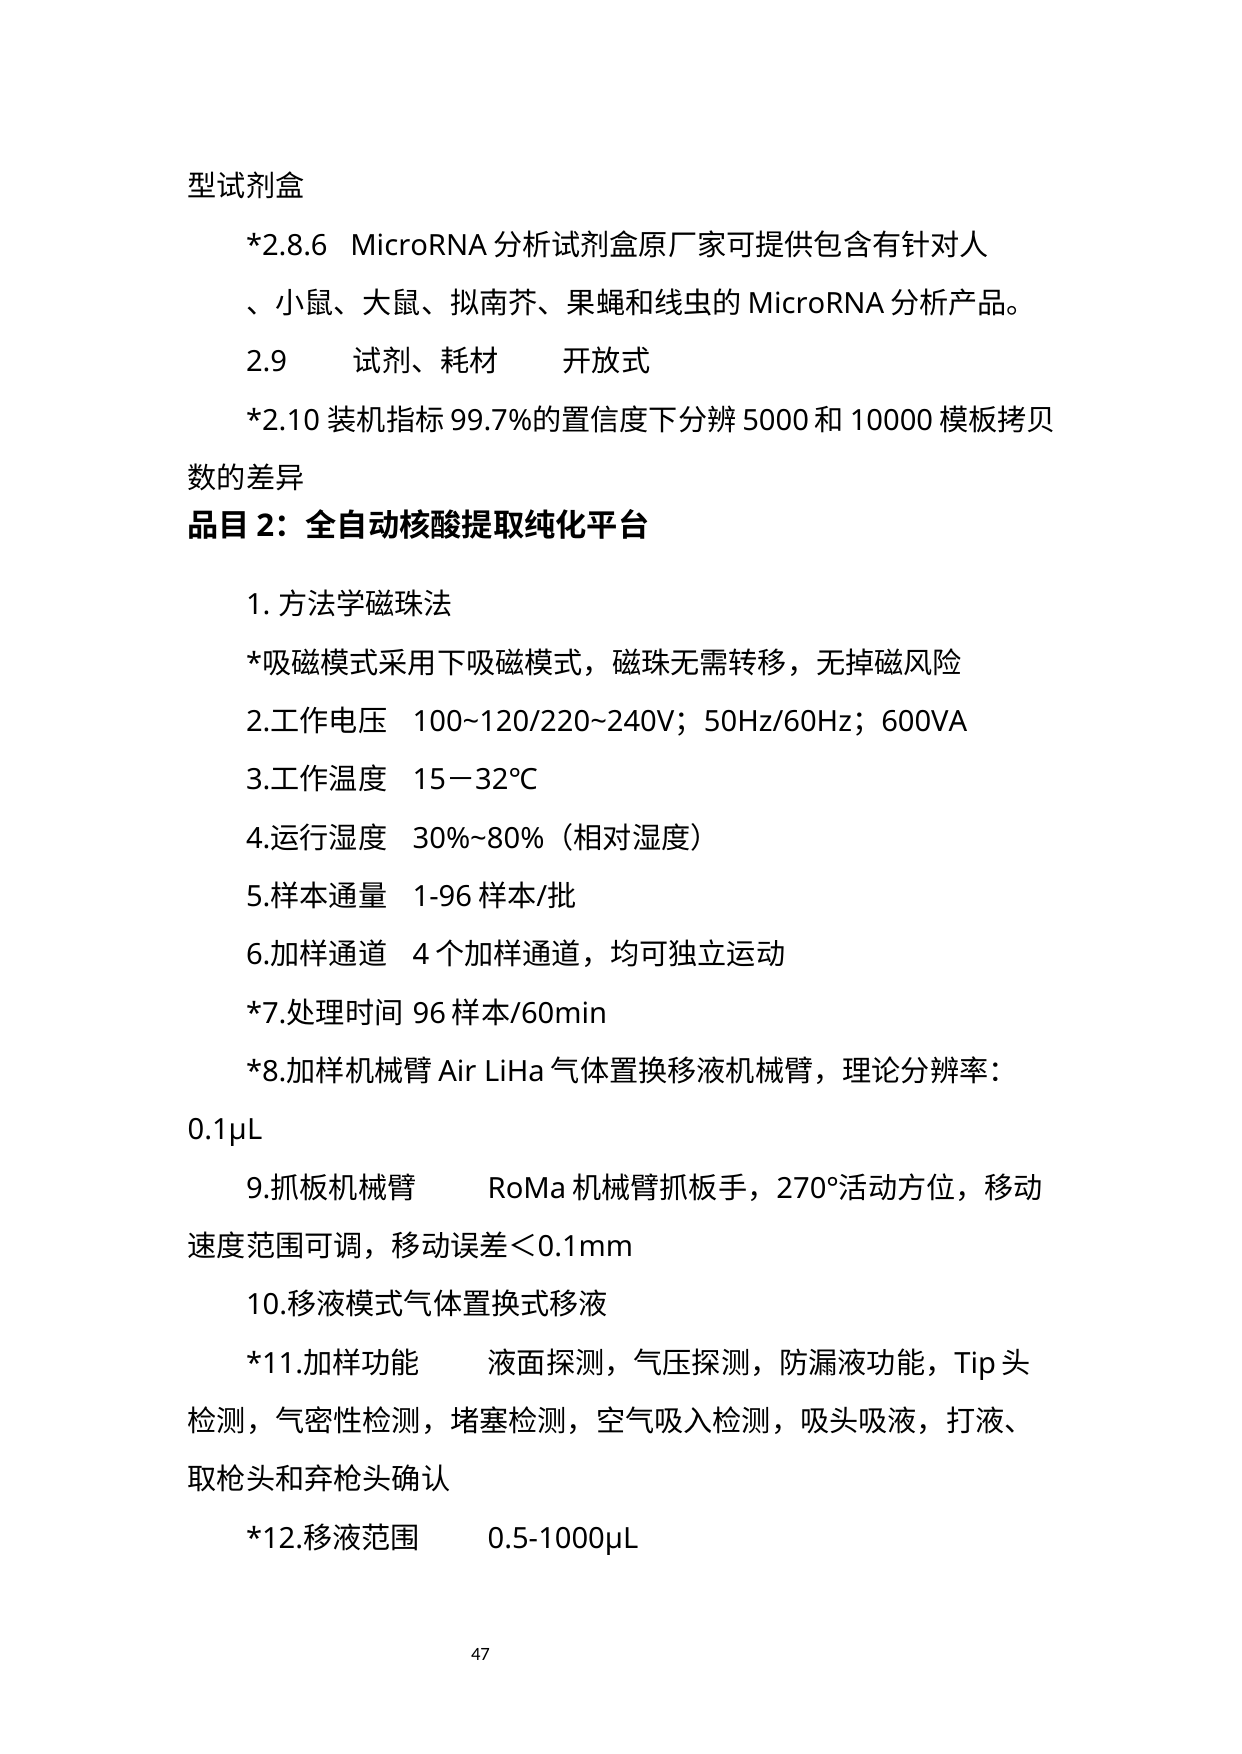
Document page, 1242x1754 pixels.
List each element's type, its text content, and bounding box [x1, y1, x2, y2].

text 2.工作电压 100~120/220~240V；50Hz/60Hz；600VA [187, 685, 1056, 743]
text 9.抓板机械臂 RoMa机械臂抓板手，270°活动方位，移动速度范围可调，移动误差＜0.1mm [187, 1151, 1056, 1268]
text *12.移液范围 0.5-1000μL [187, 1501, 1056, 1560]
text *7.处理时间 96样本/60min [187, 976, 1056, 1035]
text 、小鼠、大鼠、拟南芥、果蝇和线虫的MicroRNA分析产品。 [187, 267, 1056, 325]
text 6.加样通道 4个加样通道，均可独立运动 [187, 918, 1056, 976]
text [187, 150, 1056, 208]
text *2.10 装机指标99.7%的置信度下分辨5000和10000模板拷贝数的差异 [187, 383, 1056, 500]
text 5.样本通量 1-96样本/批 [187, 860, 1056, 918]
text *8.加样机械臂Air LiHa气体置换移液机械臂，理论分辨率：0.1μL [187, 1035, 1056, 1151]
text 品目2：全自动核酸提取纯化平台 [187, 500, 1054, 545]
text *2.8.6 MicroRNA分析试剂盒原厂家可提供包含有针对人 [187, 208, 1056, 267]
text 10.移液模式气体置换式移液 [187, 1268, 1056, 1326]
text 3.工作温度 15－32℃ [187, 743, 1056, 801]
text 4.运行湿度 30%~80%（相对湿度） [187, 801, 1056, 860]
text 2.9 试剂、耗材 开放式 [187, 325, 1056, 383]
text *11.加样功能 液面探测，气压探测，防漏液功能，Tip头检测，气密性检测，堵塞检测，空气吸入检测，吸头吸液，打液、取枪头和弃枪头确认 [187, 1326, 1056, 1501]
text *吸磁模式采用下吸磁模式，磁珠无需转移，无掉磁风险 [187, 626, 1056, 685]
text 1. 方法学磁珠法 [187, 568, 1056, 626]
